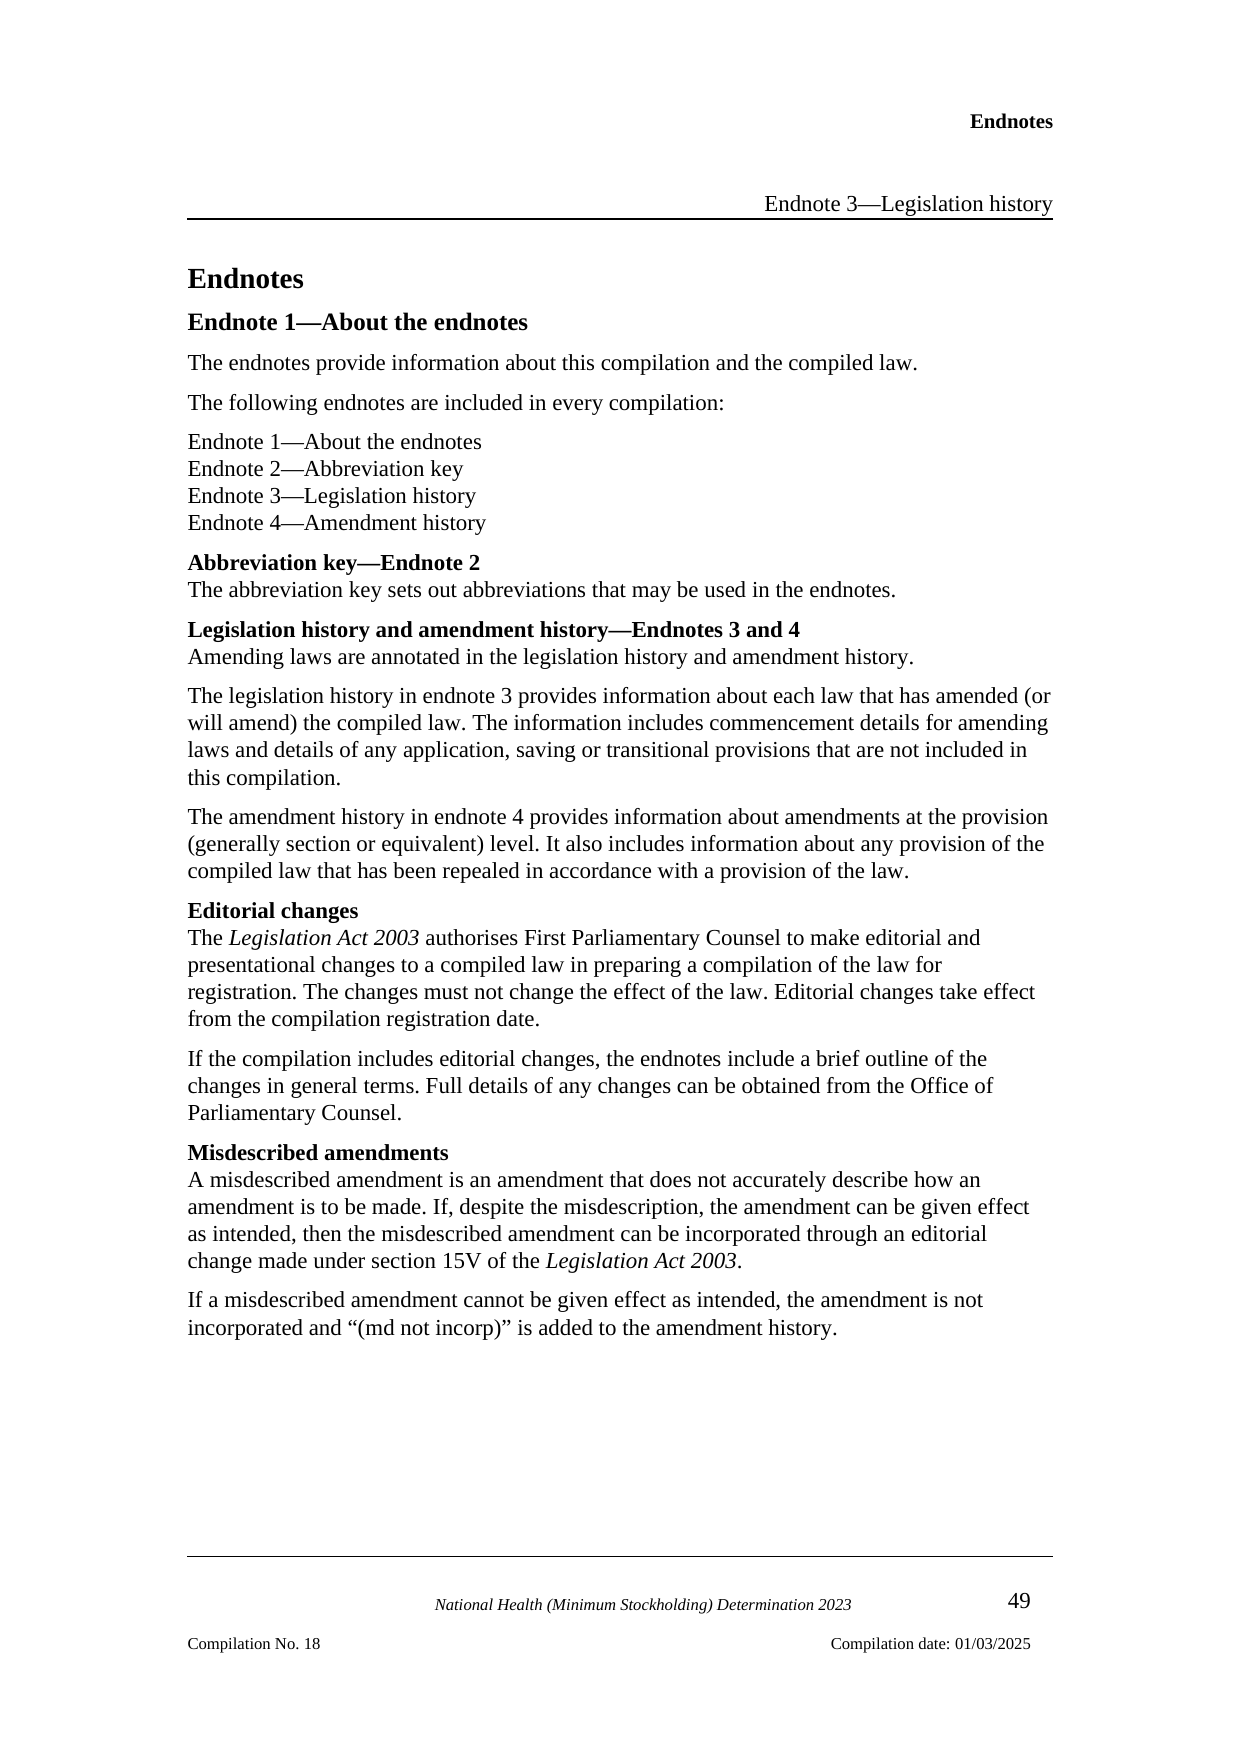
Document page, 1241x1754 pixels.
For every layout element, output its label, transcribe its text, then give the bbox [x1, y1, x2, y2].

text The endnotes provide information about this compilation and the compiled law. [187, 348, 1053, 375]
text The Legislation Act 2003 authorises First Parliamentary Counsel to make editorial and presentational changes to a compiled law in preparing a compilation of the law for registration. The changes must not change the effect of the law. Editorial changes take effect from the compilation registration date. [187, 923, 1053, 1032]
text A misdescribed amendment is an amendment that does not accurately describe how an amendment is to be made. If, despite the misdescription, the amendment can be given effect as intended, then the misdescribed amendment can be incorporated through an editorial change made under section 15V of the Legislation Act 2003. [187, 1165, 1053, 1273]
text The legislation history in endnote 3 provides information about each law that has amended (or will amend) the compiled law. The information includes commencement details for amending laws and details of any application, saving or transitional provisions that are not included in this compilation. [187, 682, 1053, 790]
text Amending laws are annotated in the legislation history and amendment history. [187, 642, 1053, 669]
subtitle Endnotes [187, 261, 1053, 294]
text Misdescribed amendments [187, 1138, 1053, 1165]
text If a misdescribed amendment cannot be given effect as intended, the amendment is not incorporated and “(md not incorp)” is added to the amendment history. [187, 1286, 1053, 1340]
subtitle Endnote 1—About the endnotes [187, 307, 1053, 336]
text The abbreviation key sets out abbreviations that may be used in the endnotes. [187, 575, 1053, 602]
text Legislation history and amendment history—Endnotes 3 and 4 [187, 615, 1053, 642]
text The amendment history in endnote 4 provides information about amendments at the provision (generally section or equivalent) level. It also includes information about any provision of the compiled law that has been repealed in accordance with a provision of the law. [187, 802, 1053, 884]
text Editorial changes [187, 896, 1053, 923]
text Endnote 3—Legislation history [187, 482, 1053, 509]
text Endnote 4—Amendment history [187, 509, 1053, 536]
text If the compilation includes editorial changes, the endnotes include a brief outline of the changes in general terms. Full details of any changes can be obtained from the Office of Parliamentary Counsel. [187, 1044, 1053, 1125]
text Endnote 1—About the endnotes [187, 427, 1053, 454]
text The following endnotes are included in every compilation: [187, 388, 1053, 415]
text Abbreviation key—Endnote 2 [187, 548, 1053, 575]
text Endnote 2—Abbreviation key [187, 454, 1053, 482]
